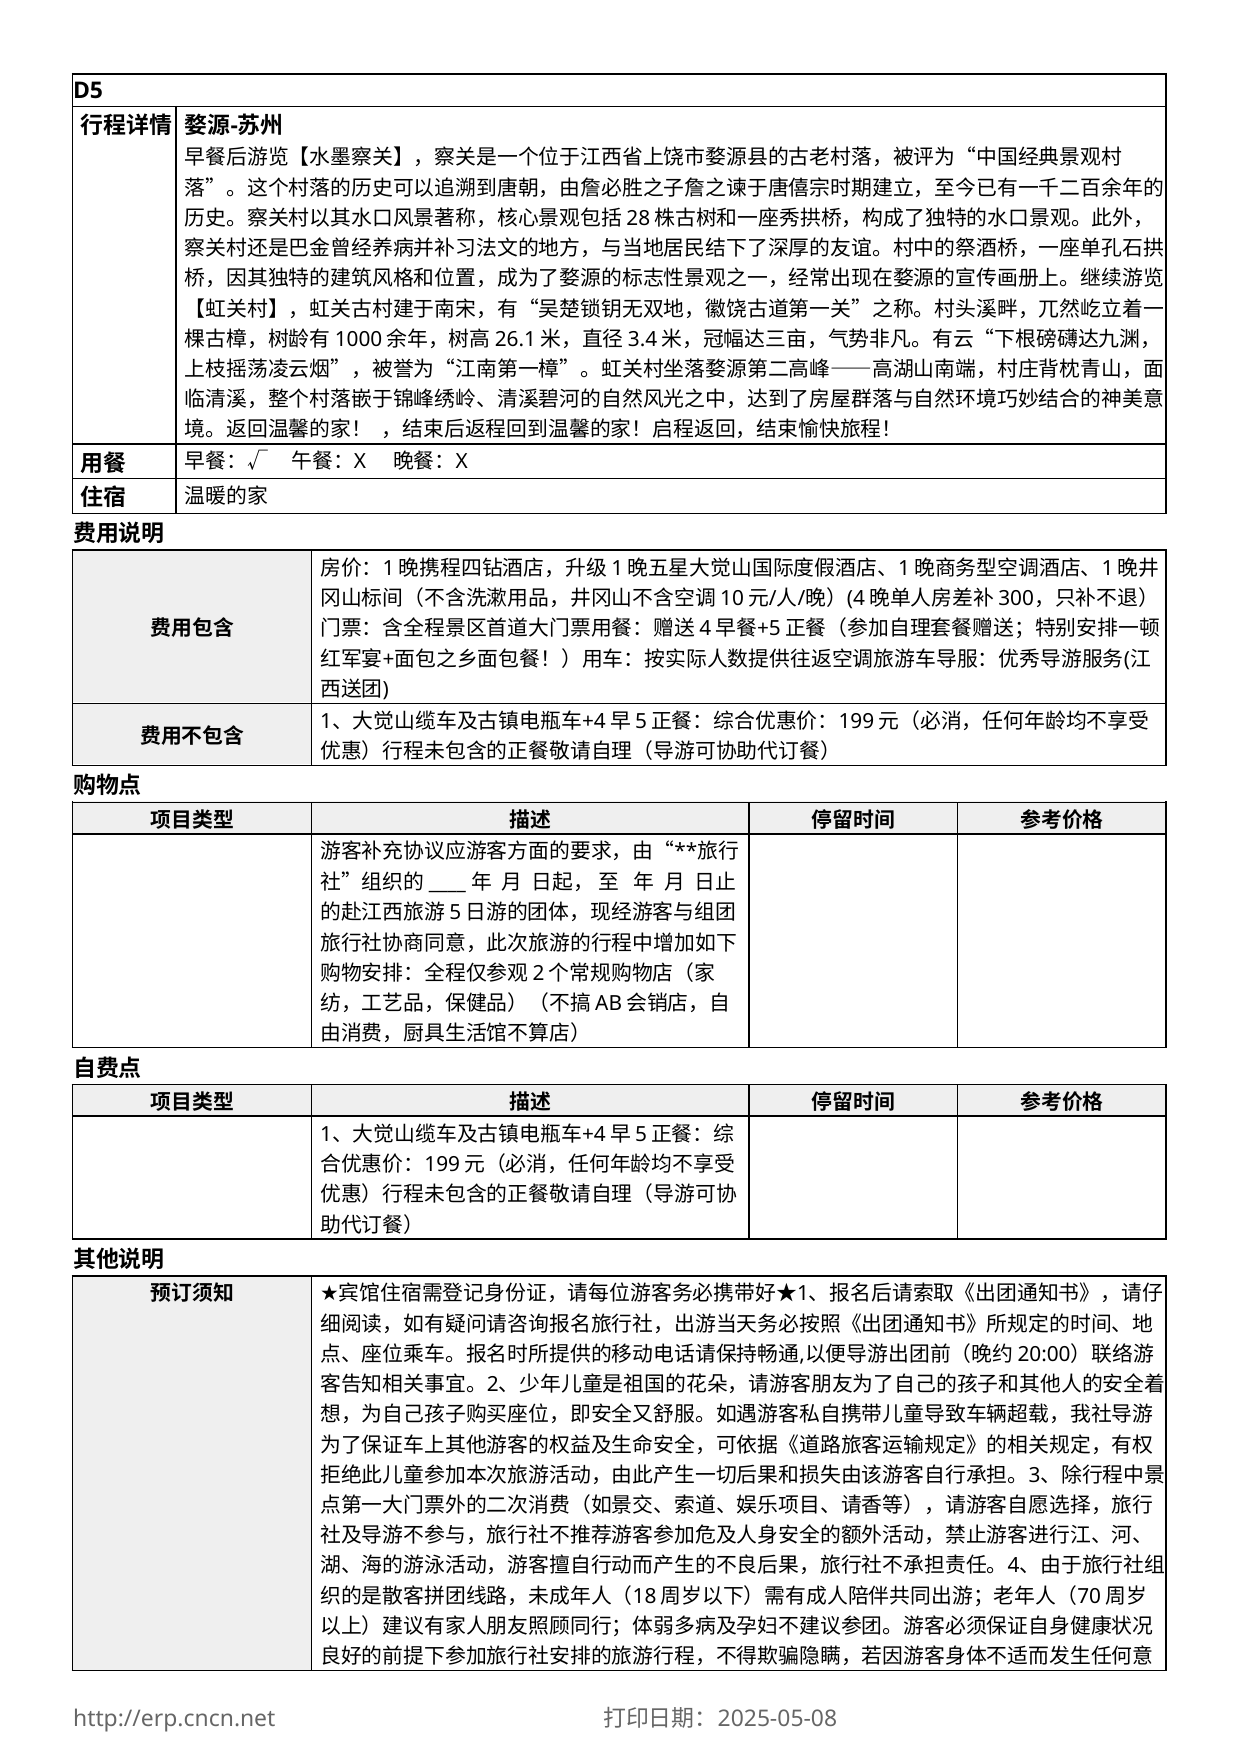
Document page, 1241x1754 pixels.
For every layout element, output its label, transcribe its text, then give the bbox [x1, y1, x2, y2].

text 自费点 [73, 1049, 1167, 1083]
table_cell D5 [73, 75, 1165, 106]
table_cell 1、大觉山缆车及古镇电瓶车+4早5正餐：综合优惠价：199元（必消，任何年龄均不享受优惠） [312, 1117, 748, 1238]
table_header 房价：1晚携程四钻酒店，升级1晚五星大觉山国际度假酒店、1晚商务型空调酒店、1晚井冈山标间（不含洗漱用品，井冈山不含空调10元/人/晚）(4晚单人房差补300，只补不退） [312, 551, 1165, 702]
table_cell [750, 1117, 957, 1238]
table_cell 婺源-苏州 早餐后游览【水墨察关】，察关是一个位于江西省上饶市婺源县的古老村落，‌被评为“中国经典景观村落”。‌这个村落的历史可以追溯到唐朝，‌由詹必胜之子詹之谏于唐僖宗时期建立，‌至今已有一千二百余年的历史。‌察关村以其水口风景著称，‌核心景观包括28株古树和一座秀拱桥，‌构成了独特的水口景观。‌此外，‌察关村还是巴金曾经养病并补习法文的地方，‌与当地居民结下了深厚的友谊。‌村中的祭酒桥，‌一座单孔石拱桥，‌因其独特的建筑风格和位置，‌成为了婺源的标志性景观之一，‌经常出现在婺源的宣传画册上。‌继续游览【虹关村】，虹关古村建于南宋，有“吴楚锁钥无双地，徽饶古道第一关”之称。村头溪畔，兀然屹立着一棵古樟，树龄有1000余年，树高26.1米，直径3.4米，冠幅达三亩，气势非凡。有云“下根磅礴达九渊，上枝摇荡凌云烟”，被誉为“江南第一樟”。虹关村坐落婺源第二高峰——高湖山南端，村庄背枕青山，面临清溪，整个村落嵌于锦峰绣岭、清溪碧河的自然风光之中，达到了房屋群落与自然环境巧妙结合的神美意境。返回温馨的家！ ，结束后返程回到温馨的家！启程返回，结束愉快旅程！ [177, 107, 1165, 443]
table_cell [958, 835, 1165, 1047]
table_cell [958, 1117, 1165, 1238]
table_cell [750, 835, 957, 1047]
table_cell 1、大觉山缆车及古镇电瓶车+4早5正餐：综合优惠价：199元（必消，任何年龄均不享受优惠） [312, 704, 1165, 764]
table_cell 早餐：√ 午餐：X 晚餐：X [177, 445, 1165, 478]
table_cell 温暖的家 [177, 479, 1165, 512]
table_cell 住宿 [73, 479, 175, 512]
table_header 项目类型 [73, 1085, 311, 1115]
table_cell [73, 1117, 311, 1238]
table_cell 游客补充协议 [312, 835, 748, 1047]
table_header 描述 [312, 803, 748, 833]
table_cell 行程详情 [73, 107, 175, 443]
text 购物点 [73, 767, 1167, 800]
text 其他说明 [73, 1241, 1167, 1274]
table_header 描述 [312, 1085, 748, 1115]
table_header 参考价格 [958, 1085, 1165, 1115]
table_cell 费用不包含 [73, 704, 311, 764]
table_header 参考价格 [958, 803, 1165, 833]
table_header 停留时间 [750, 1085, 957, 1115]
table_cell [73, 835, 311, 1047]
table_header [312, 1277, 1165, 1670]
table_header 停留时间 [750, 803, 957, 833]
table_header 预订须知 [73, 1277, 311, 1670]
text 费用说明 [73, 515, 1167, 548]
table_cell 用餐 [73, 445, 175, 478]
table_header 项目类型 [73, 803, 311, 833]
table_header 费用包含 [73, 551, 311, 702]
